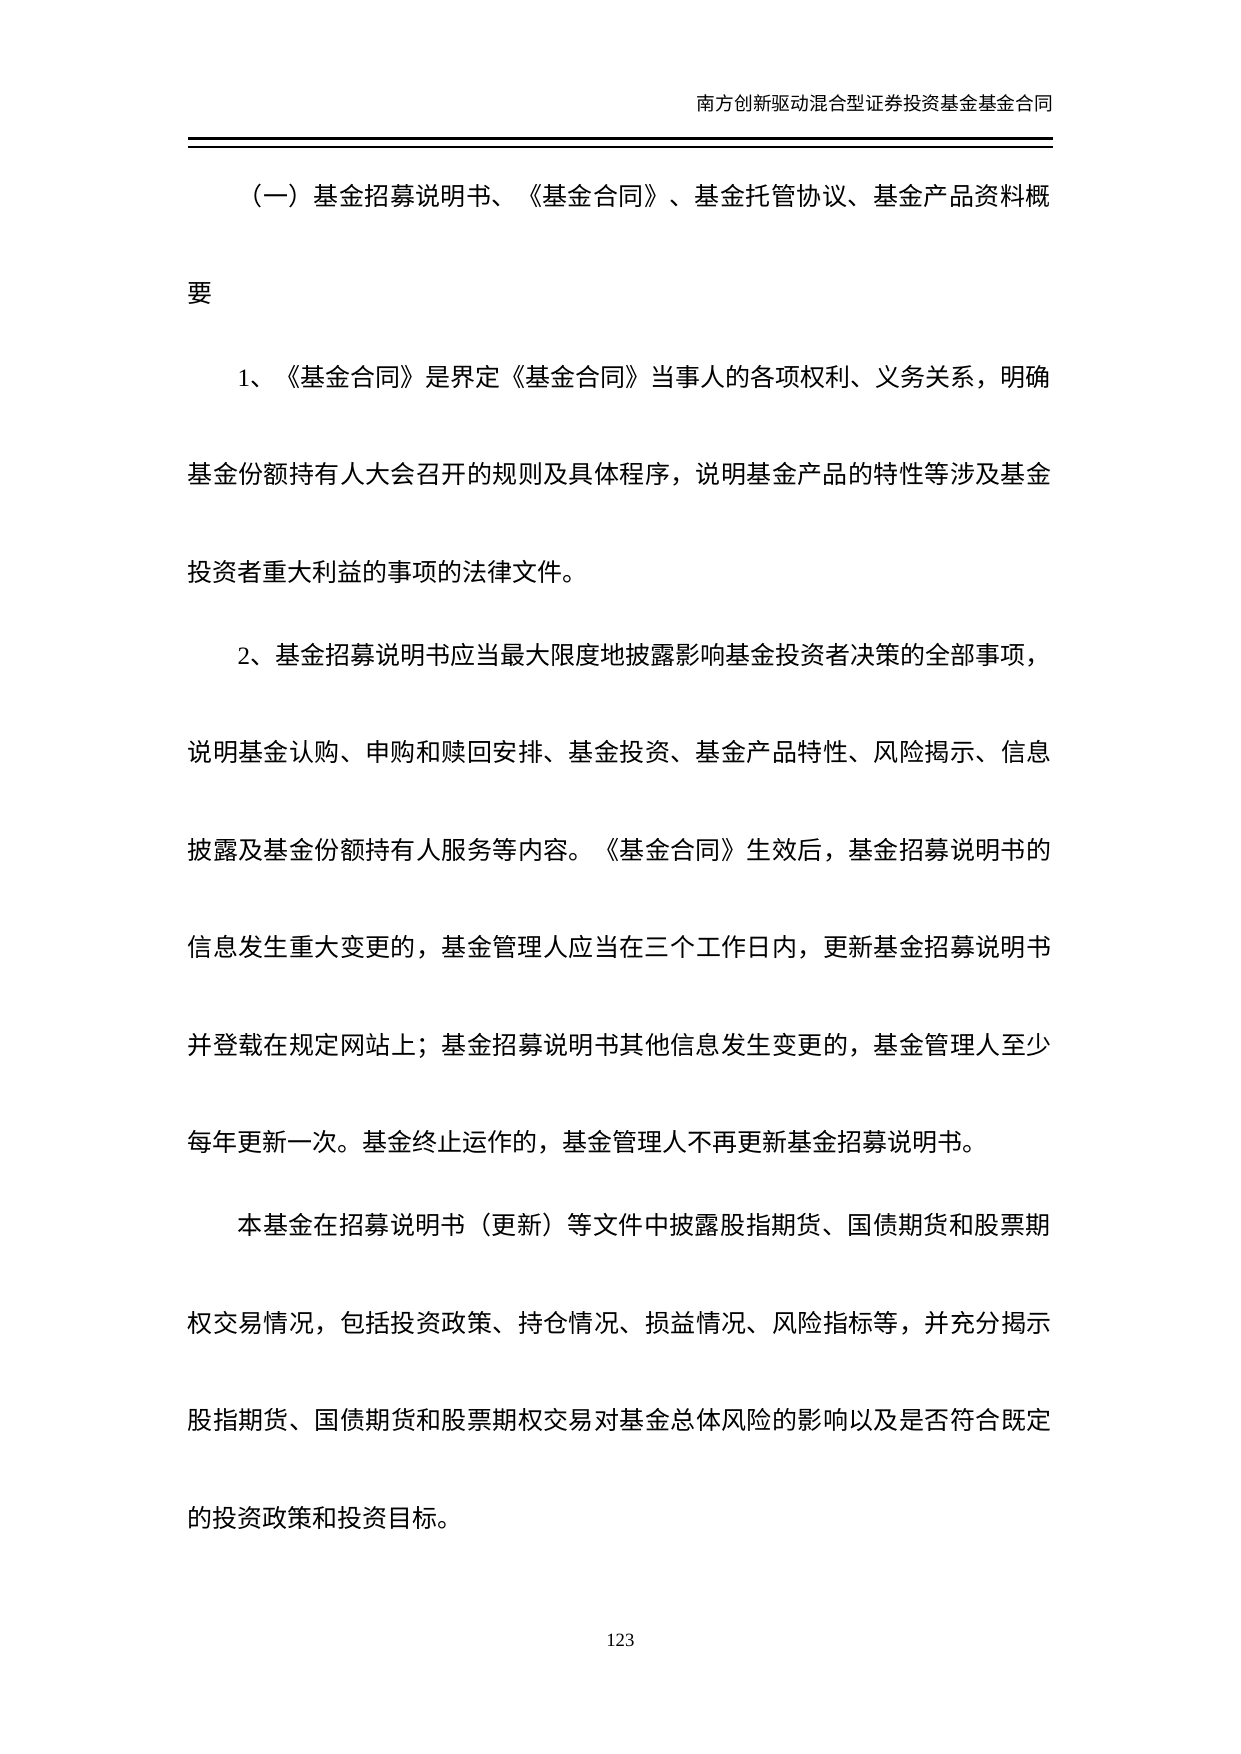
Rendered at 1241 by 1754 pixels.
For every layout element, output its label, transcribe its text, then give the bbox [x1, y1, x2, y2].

text （一）基金招募说明书、《基金合同》、基金托管协议、基金产品资料概要 [187, 162, 1053, 324]
text 2、基金招募说明书应当最大限度地披露影响基金投资者决策的全部事项，说明基金认购、申购和赎回安排、基金投资、基金产品特性、风险揭示、信息披露及基金份额持有人服务等内容。《基金合同》生效后，基金招募说明书的信息发生重大变更的，基金管理人应当在三个工作日内，更新基金招募说明书并登载在规定网站上；基金招募说明书其他信息发生变更的，基金管理人至少每年更新一次。基金终止运作的，基金管理人不再更新基金招募说明书。 [187, 621, 1053, 1173]
text 本基金在招募说明书（更新）等文件中披露股指期货、国债期货和股票期权交易情况，包括投资政策、持仓情况、损益情况、风险指标等，并充分揭示股指期货、国债期货和股票期权交易对基金总体风险的影响以及是否符合既定的投资政策和投资目标。 [187, 1191, 1053, 1549]
text 1、《基金合同》是界定《基金合同》当事人的各项权利、义务关系，明确基金份额持有人大会召开的规则及具体程序，说明基金产品的特性等涉及基金投资者重大利益的事项的法律文件。 [187, 343, 1053, 603]
